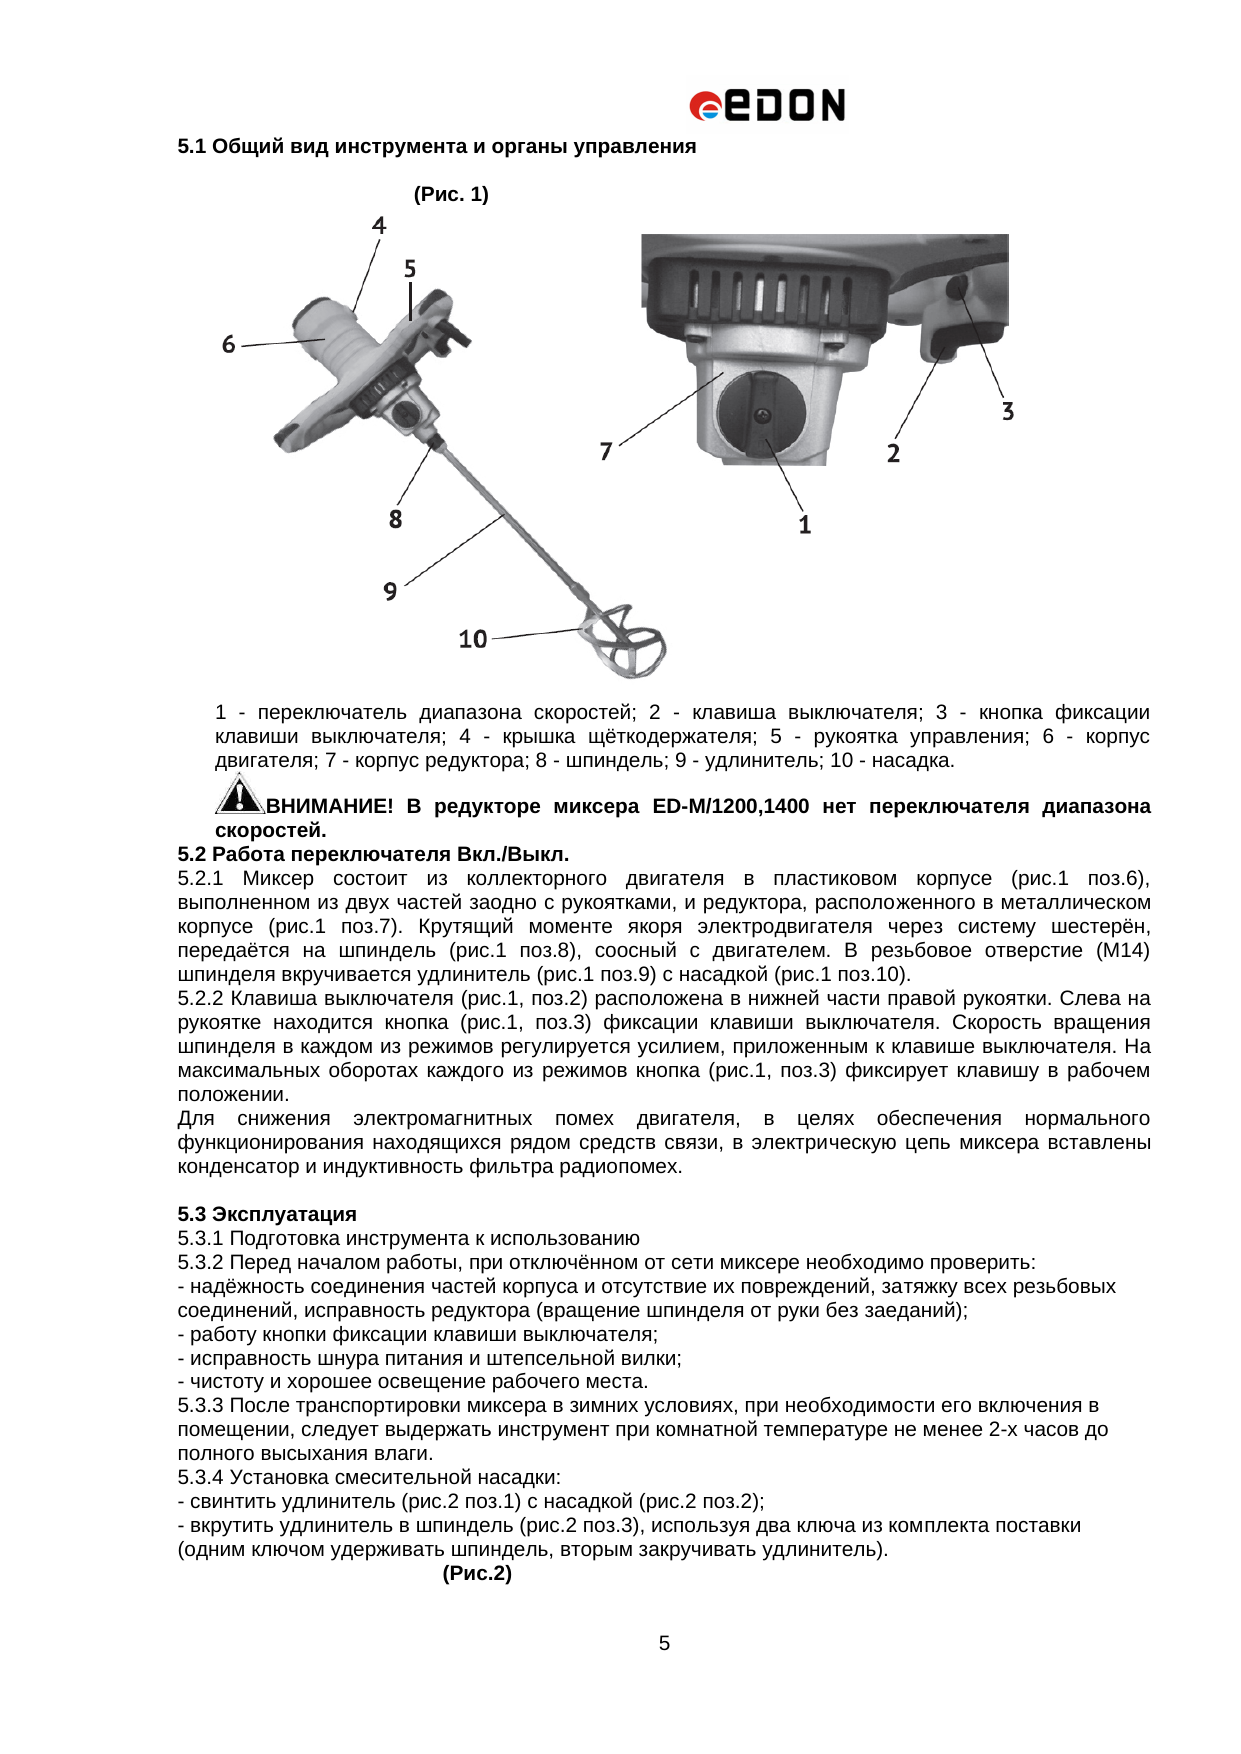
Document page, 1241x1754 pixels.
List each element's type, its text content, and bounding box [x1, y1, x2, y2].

text 5.3.2 Перед началом работы, при отключённом от сети миксере необходимо проверить: [177, 1249, 1152, 1273]
text 1 - переключатель диапазона скоростей; 2 - клавиша выключателя; 3 - кнопка фиксации клавиши выключателя; 4 - крышка щёткодержателя; 5 - рукоятка управления; 6 - корпус двигателя; 7 - корпус редуктора; 8 - шпиндель; 9 - удлинитель; 10 - насадка. [215, 700, 1152, 772]
text 5.2 Работа переключателя Вкл./Выкл. [177, 842, 1152, 866]
text ВНИМАНИЕ! В редукторе миксера ED-M/1200,1400 нет переключателя диапазона скоростей. [215, 772, 1152, 842]
text 5.3.4 Установка смесительной насадки: [177, 1465, 1152, 1489]
text - работу кнопки фиксации клавиши выключателя; [177, 1321, 1152, 1345]
text - вкрутить удлинитель в шпиндель (рис.2 поз.3), используя два ключа из комплекта поставки (одним ключом удерживать шпиндель, вторым закручивать удлинитель). [177, 1513, 1152, 1561]
text 5.3.1 Подготовка инструмента к использованию [177, 1226, 1152, 1249]
text (Рис.2) [177, 1561, 1152, 1585]
picture [194, 205, 1089, 700]
text - чистоту и хорошее освещение рабочего места. [177, 1369, 1152, 1393]
text - исправность шнура питания и штепсельной вилки; [177, 1345, 1152, 1369]
text - свинтить удлинитель (рис.2 поз.1) с насадкой (рис.2 поз.2); [177, 1489, 1152, 1513]
picture [214, 771, 266, 814]
text 5.2.1 Миксер состоит из коллекторного двигателя в пластиковом корпусе (рис.1 поз.6), выполненном из двух частей заодно с рукоятками, и редуктора, расположенного в металлическом корпусе (рис.1 поз.7). Крутящий моменте якоря электродвигателя через систему шестерён, передаётся на шпиндель (рис.1 поз.8), соосный с двигателем. В резьбовое отверстие (М14) шпинделя вкручивается удлинитель (рис.1 поз.9) с насадкой (рис.1 поз.10). [177, 866, 1152, 986]
text 5.3.3 После транспортировки миксера в зимних условиях, при необходимости его включения в помещении, следует выдержать инструмент при комнатной температуре не менее 2-х часов до полного высыхания влаги. [177, 1393, 1152, 1465]
text (Рис. 1) [177, 182, 1152, 206]
text Для снижения электромагнитных помех двигателя, в целях обеспечения нормального функционирования находящихся рядом средств связи, в электрическую цепь миксера вставлены конденсатор и индуктивность фильтра радиопомех. [177, 1106, 1152, 1178]
text 5.3 Эксплуатация [177, 1202, 1152, 1226]
text 5.1 Общий вид инструмента и органы управления [177, 134, 1152, 158]
text 5.2.2 Клавиша выключателя (рис.1, поз.2) расположена в нижней части правой рукоятки. Слева на рукоятке находится кнопка (рис.1, поз.3) фиксации клавиши выключателя. Скорость вращения шпинделя в каждом из режимов регулируется усилием, приложенным к клавише выключателя. На максимальных оборотах каждого из режимов кнопка (рис.1, поз.3) фиксирует клавишу в рабочем положении. [177, 986, 1152, 1106]
text - надёжность соединения частей корпуса и отсутствие их повреждений, затяжку всех резьбовых соединений, исправность редуктора (вращение шпинделя от руки без заеданий); [177, 1273, 1152, 1321]
picture [686, 75, 849, 134]
